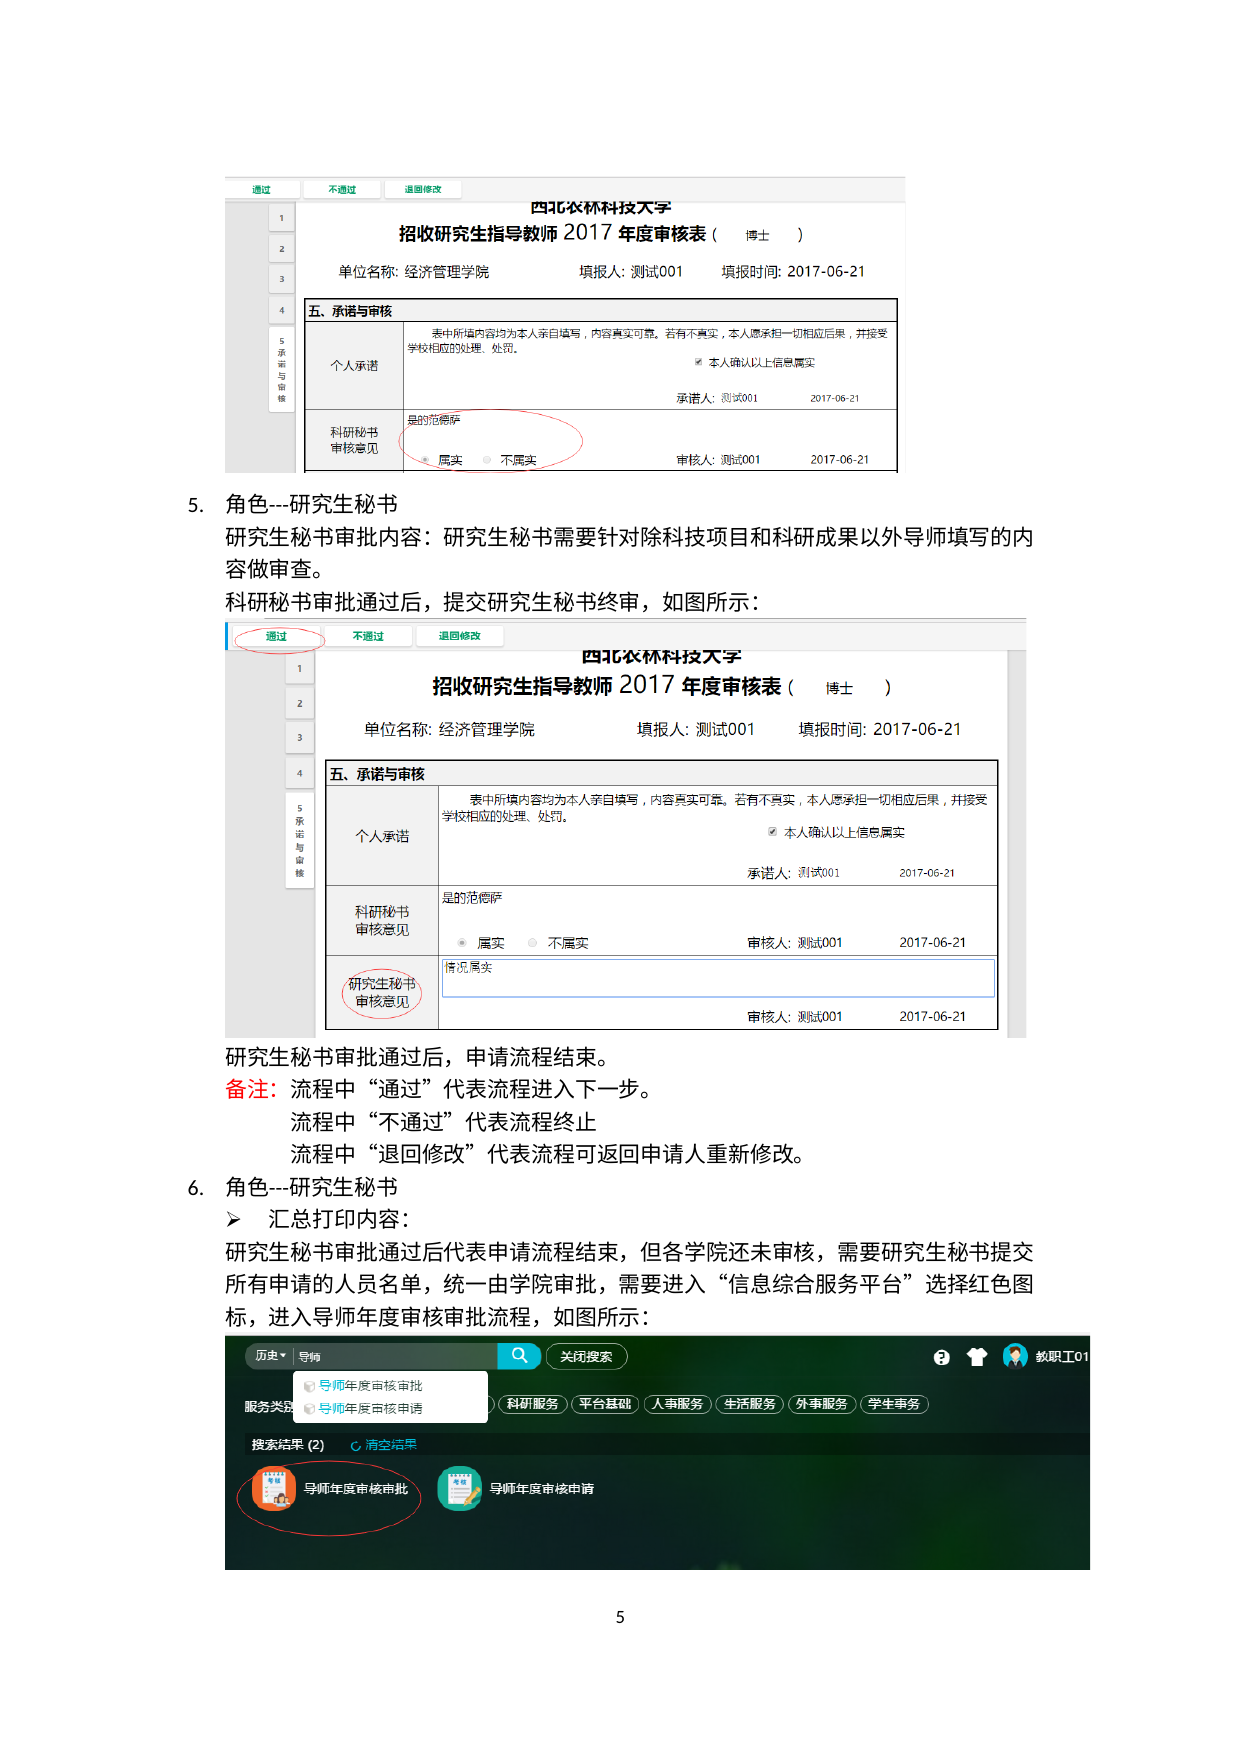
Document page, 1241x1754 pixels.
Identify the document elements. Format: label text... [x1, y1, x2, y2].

list 流程中“不通过”代表流程终止 [225, 1104, 1053, 1137]
picture [225, 618, 1027, 1038]
list 研究生秘书审批内容：研究生秘书需要针对除科技项目和科研成果以外导师填写的内容做审查。 [225, 519, 1053, 584]
list 科研秘书审批通过后，提交研究生秘书终审，如图所示： [225, 584, 1053, 617]
list 汇总打印内容： [225, 1202, 1053, 1234]
list 角色---研究生秘书 [187, 1169, 1053, 1202]
list 角色---研究生秘书 [187, 487, 1053, 519]
list 研究生秘书审批通过后，申请流程结束。 [225, 1039, 1053, 1072]
list 流程中“退回修改”代表流程可返回申请人重新修改。 [225, 1137, 1053, 1169]
picture [225, 1332, 1091, 1570]
list 备注：流程中“通过”代表流程进入下一步。 [225, 1072, 1053, 1104]
picture [225, 176, 906, 473]
list 研究生秘书审批通过后代表申请流程结束，但各学院还未审核，需要研究生秘书提交所有申请的人员名单，统一由学院审批，需要进入“信息综合服务平台”选择红色图标，进入导师年度审核审批流程，如图所示： [225, 1234, 1053, 1332]
